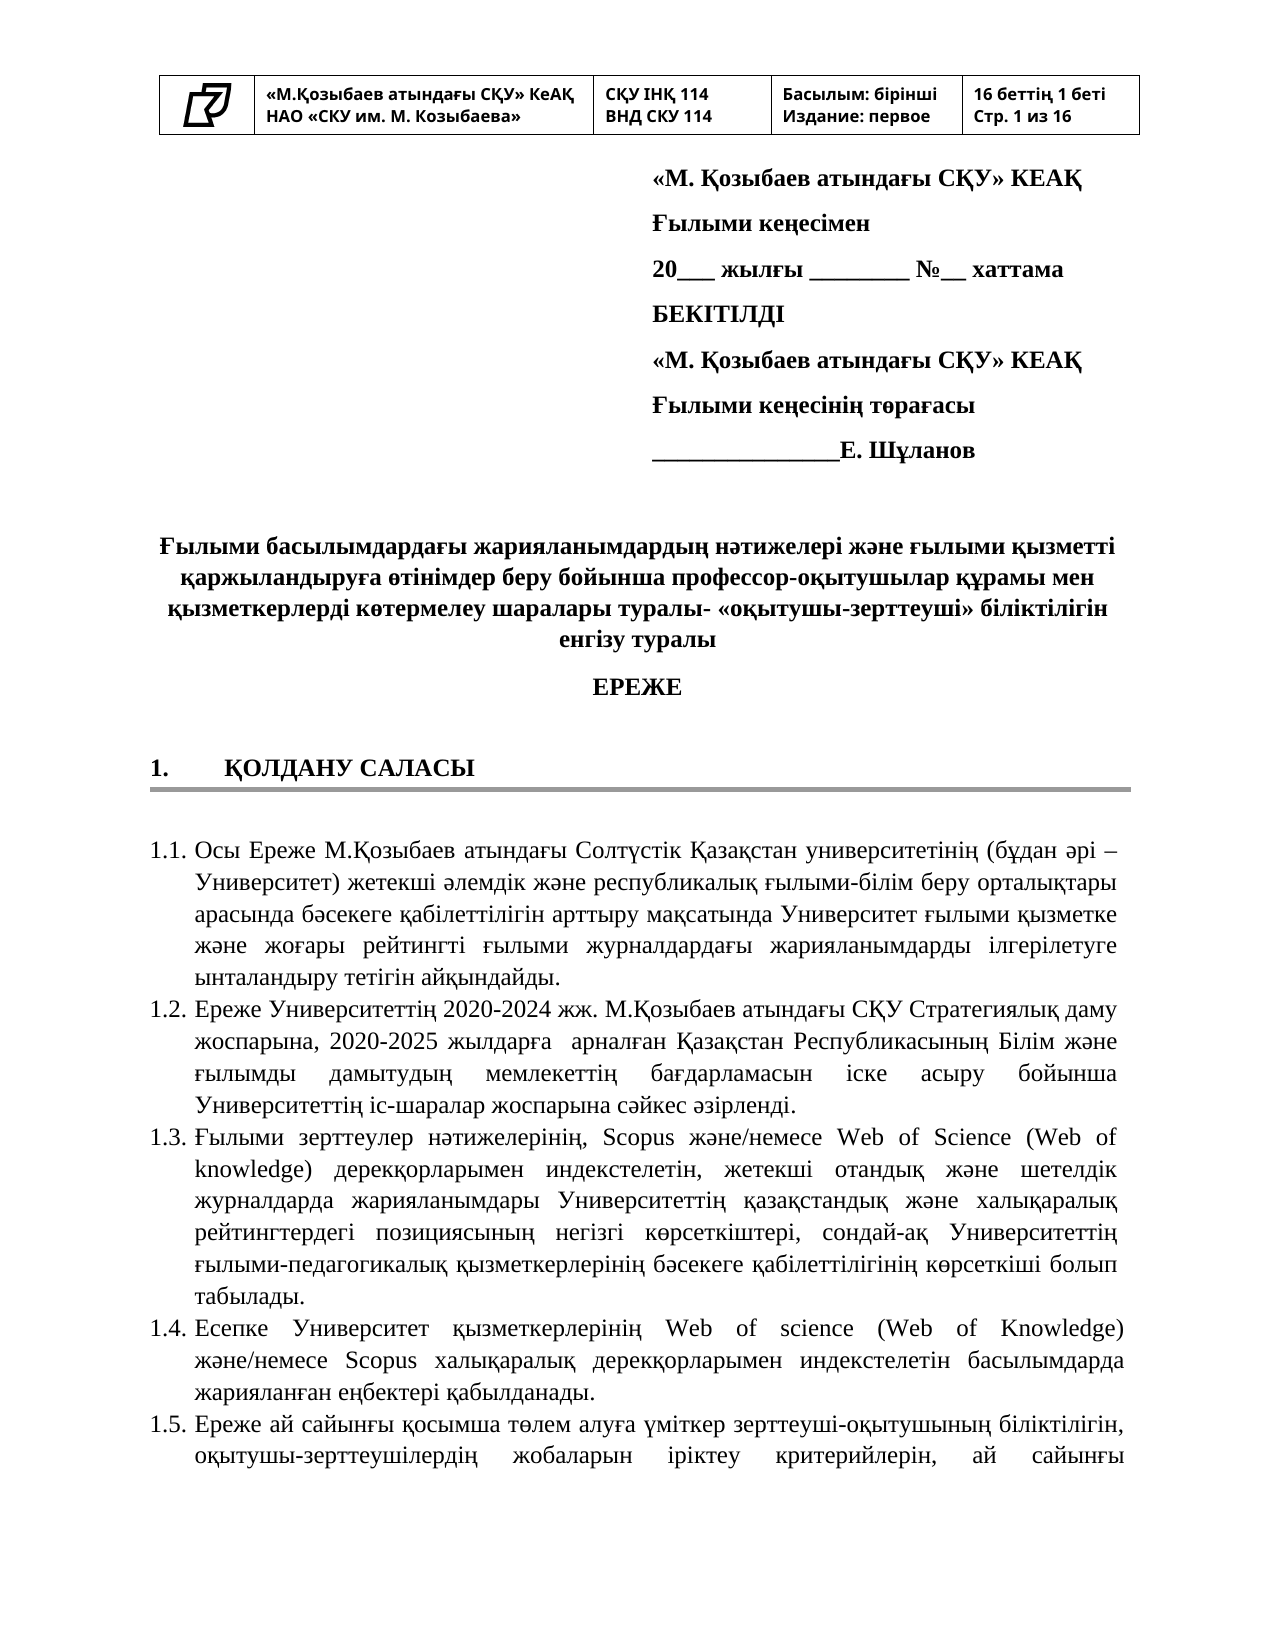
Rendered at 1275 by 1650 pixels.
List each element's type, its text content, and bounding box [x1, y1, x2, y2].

list Осы Ереже М.Қозыбаев атындағы Солтүстік Қазақстан университетінің (бұдан әрі – Университет) жетекші әлемдік және республикалық ғылыми-білім беру орталықтары арасында бәсекеге қабілеттілігін арттыру мақсатында Университет ғылыми қызметке және жоғары рейтингті ғылыми журналдардағы жарияланымдарды ілгерілетуге ынталандыру тетігін айқындайды. [149, 835, 1118, 991]
text Ғылыми басылымдардағы жарияланымдардың нәтижелері және ғылыми қызметті қаржыландыруға өтінімдер беру бойынша профессор-оқытушылар құрамы мен қызметкерлерді көтермелеу шаралары туралы- «оқытушы-зерттеуші» біліктілігін енгізу туралы [150, 531, 1125, 653]
text БЕКІТІЛДІ [652, 299, 1125, 328]
text «М. Қозыбаев атындағы СҚУ» КЕАҚ [652, 163, 1125, 192]
list Ғылыми зерттеулер нәтижелерінің, Scopus және/немесе Web of Science (Web of knowledge) дерекқорларымен индекстелетін, жетекші отандық және шетелдік журналдарда жарияланымдары Университеттің қазақстандық және халықаралық рейтингтердегі позициясының негізгі көрсеткіштері, сондай-ақ Университеттің ғылыми-педагогикалық қызметкерлерінің бәсекеге қабілеттілігінің көрсеткіші болып табылады. [149, 1122, 1118, 1310]
list Есепке Университет қызметкерлерінің Web of science (Web of Knowledge) және/немесе Scopus халықаралық дерекқорларымен индекстелетін басылымдарда жарияланған еңбектері қабылданады. [149, 1313, 1125, 1406]
text «М. Қозыбаев атындағы СҚУ» КЕАҚ [652, 345, 1125, 373]
list Ереже Университеттің 2020-2024 жж. М.Қозыбаев атындағы СҚУ Стратегиялық даму жоспарына, 2020-2025 жылдарға арналған Қазақстан Республикасының Білім және ғылымды дамытудың мемлекеттің бағдарламасын іске асыру бойынша Университеттің іс-шаралар жоспарына сәйкес әзірленді. [149, 994, 1118, 1119]
picture [183, 83, 232, 127]
text Ғылыми кеңесінің төрағасы [652, 390, 1125, 419]
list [149, 1409, 1125, 1469]
text ЕРЕЖЕ [150, 672, 1125, 701]
text 1. ҚОЛДАНУ САЛАСЫ [150, 753, 1125, 782]
text Ғылыми кеңесімен [652, 208, 1125, 237]
text _______________Е. Шұланов [652, 436, 1125, 464]
text 20___ жылғы ________ №__ хаттама [652, 254, 1125, 283]
